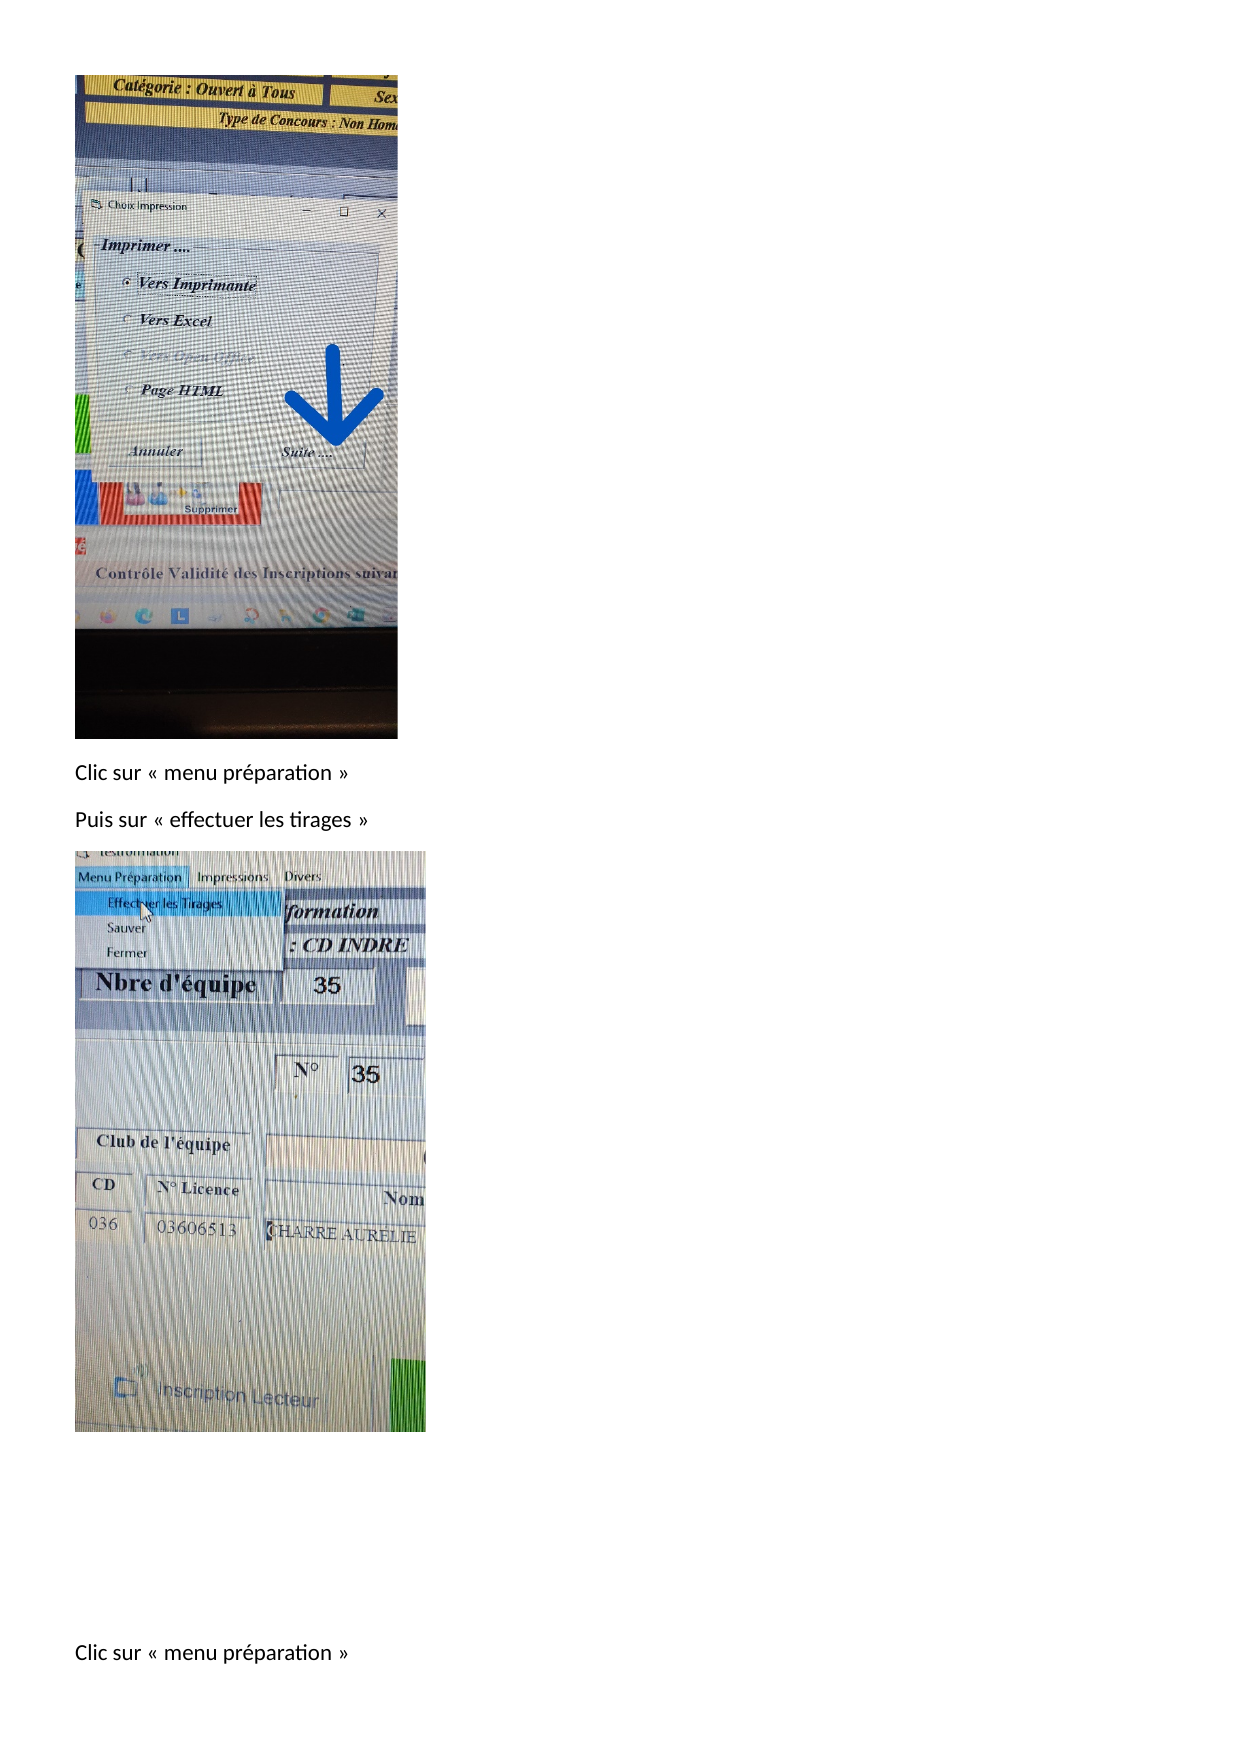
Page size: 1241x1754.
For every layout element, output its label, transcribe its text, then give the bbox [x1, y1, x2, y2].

text Puis sur « effectuer les tirages » [75, 805, 1165, 833]
text Clic sur « menu préparation » [75, 1638, 1165, 1666]
picture [75, 75, 398, 739]
picture [75, 851, 426, 1432]
text Clic sur « menu préparation » [75, 758, 1165, 786]
